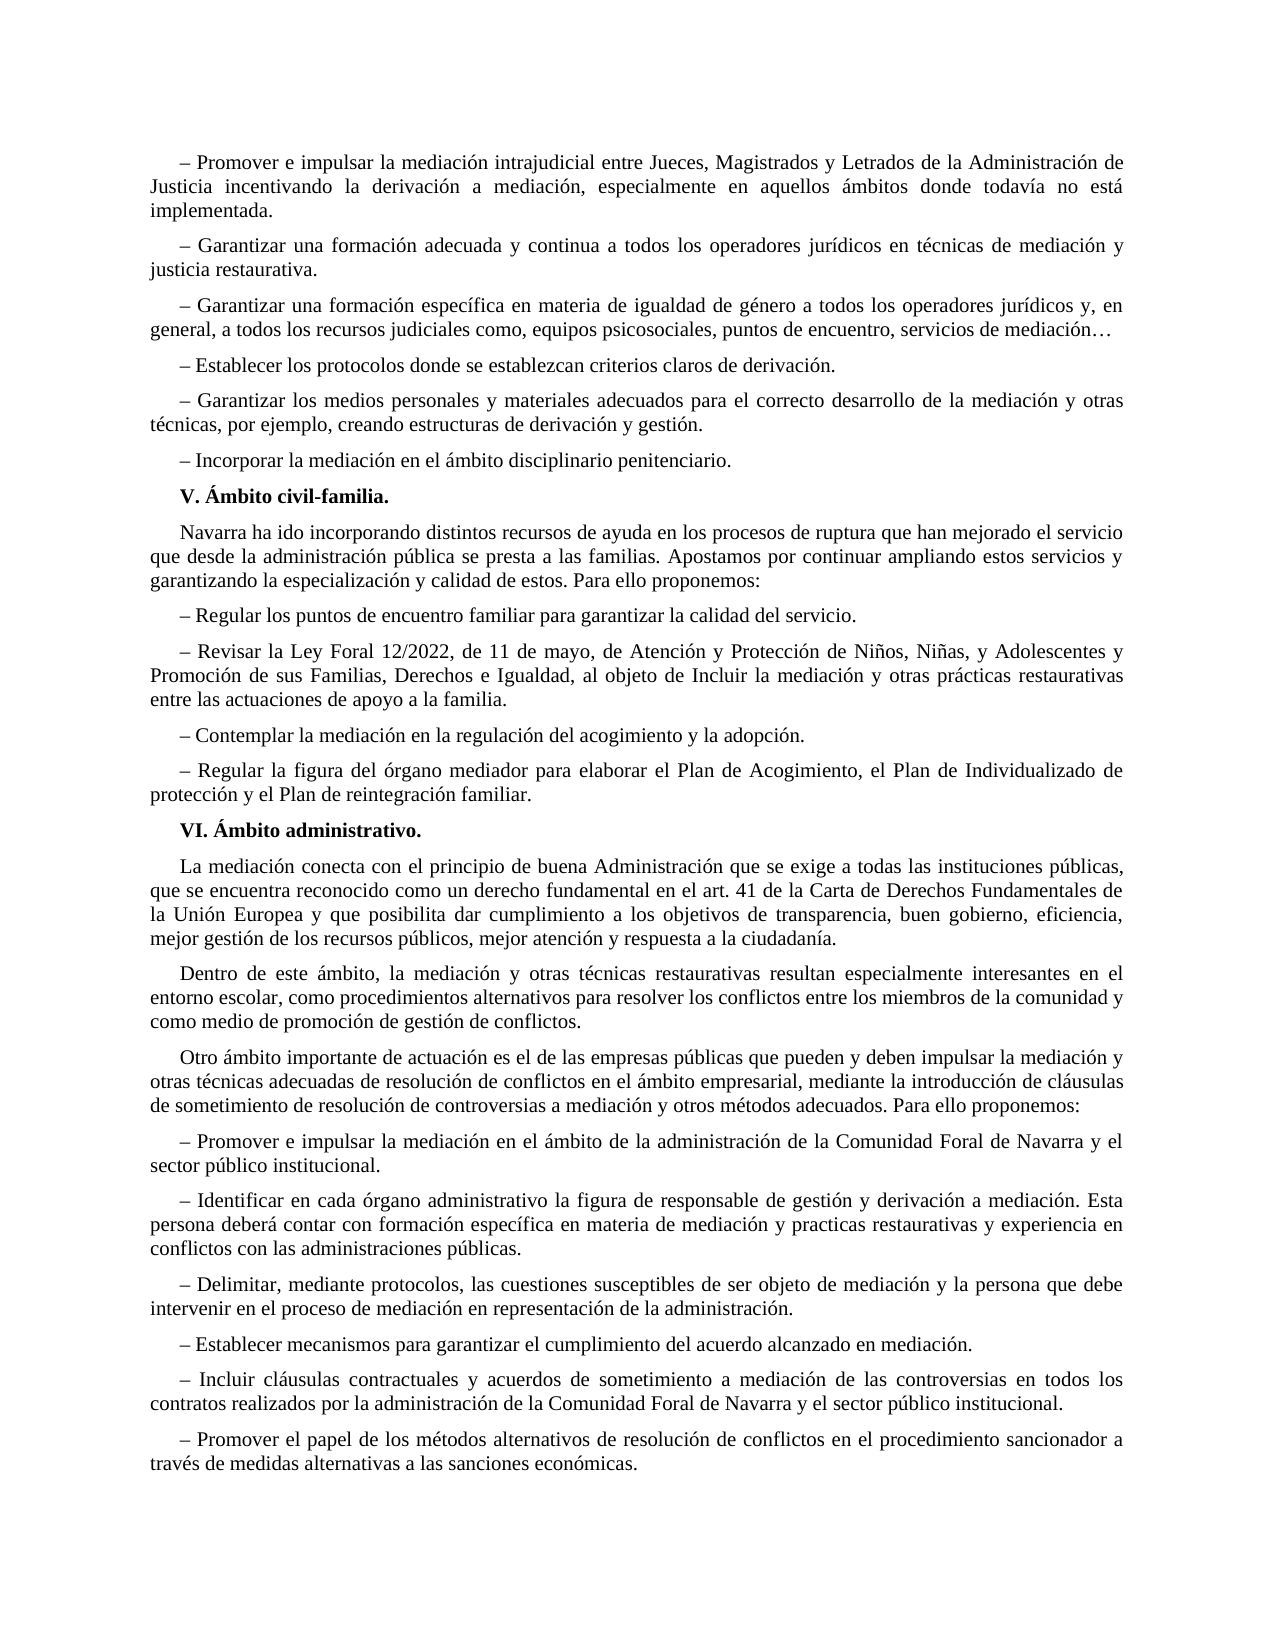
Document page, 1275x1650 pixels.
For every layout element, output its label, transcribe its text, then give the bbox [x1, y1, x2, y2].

text – Incorporar la mediación en el ámbito disciplinario penitenciario. [150, 448, 1125, 472]
text – Revisar la Ley Foral 12/2022, de 11 de mayo, de Atención y Protección de Niños, Niñas, y Adolescentes y Promoción de sus Familias, Derechos e Igualdad, al objeto de Incluir la mediación y otras prácticas restaurativas entre las actuaciones de apoyo a la familia. [150, 639, 1125, 711]
text – Garantizar los medios personales y materiales adecuados para el correcto desarrollo de la mediación y otras técnicas, por ejemplo, creando estructuras de derivación y gestión. [150, 389, 1125, 437]
text – Garantizar una formación adecuada y continua a todos los operadores jurídicos en técnicas de mediación y justicia restaurativa. [150, 234, 1125, 282]
text La mediación conecta con el principio de buena Administración que se exige a todas las instituciones públicas, que se encuentra reconocido como un derecho fundamental en el art. 41 de la Carta de Derechos Fundamentales de la Unión Europea y que posibilita dar cumplimiento a los objetivos de transparencia, buen gobierno, eficiencia, mejor gestión de los recursos públicos, mejor atención y respuesta a la ciudadanía. [150, 854, 1125, 950]
text – Garantizar una formación específica en materia de igualdad de género a todos los operadores jurídicos y, en general, a todos los recursos judiciales como, equipos psicosociales, puntos de encuentro, servicios de mediación… [150, 293, 1125, 341]
text – Regular la figura del órgano mediador para elaborar el Plan de Acogimiento, el Plan de Individualizado de protección y el Plan de reintegración familiar. [150, 759, 1125, 807]
text – Promover e impulsar la mediación intrajudicial entre Jueces, Magistrados y Letrados de la Administración de Justicia incentivando la derivación a mediación, especialmente en aquellos ámbitos donde todavía no está implementada. [150, 150, 1125, 222]
text – Contemplar la mediación en la regulación del acogimiento y la adopción. [150, 723, 1125, 747]
text – Promover e impulsar la mediación en el ámbito de la administración de la Comunidad Foral de Navarra y el sector público institucional. [150, 1129, 1125, 1177]
text Otro ámbito importante de actuación es el de las empresas públicas que pueden y deben impulsar la mediación y otras técnicas adecuadas de resolución de conflictos en el ámbito empresarial, mediante la introducción de cláusulas de sometimiento de resolución de controversias a mediación y otros métodos adecuados. Para ello proponemos: [150, 1045, 1125, 1117]
text – Establecer los protocolos donde se establezcan criterios claros de derivación. [150, 353, 1125, 377]
text – Promover el papel de los métodos alternativos de resolución de conflictos en el procedimiento sancionador a través de medidas alternativas a las sanciones económicas. [150, 1427, 1125, 1475]
text – Regular los puntos de encuentro familiar para garantizar la calidad del servicio. [150, 603, 1125, 627]
text – Establecer mecanismos para garantizar el cumplimiento del acuerdo alcanzado en mediación. [150, 1332, 1125, 1356]
text V. Ámbito civil-familia. [150, 484, 1125, 508]
text – Delimitar, mediante protocolos, las cuestiones susceptibles de ser objeto de mediación y la persona que debe intervenir en el proceso de mediación en representación de la administración. [150, 1272, 1125, 1320]
text – Identificar en cada órgano administrativo la figura de responsable de gestión y derivación a mediación. Esta persona deberá contar con formación específica en materia de mediación y practicas restaurativas y experiencia en conflictos con las administraciones públicas. [150, 1189, 1125, 1261]
text VI. Ámbito administrativo. [150, 818, 1125, 842]
text Navarra ha ido incorporando distintos recursos de ayuda en los procesos de ruptura que han mejorado el servicio que desde la administración pública se presta a las familias. Apostamos por continuar ampliando estos servicios y garantizando la especialización y calidad de estos. Para ello proponemos: [150, 520, 1125, 592]
text Dentro de este ámbito, la mediación y otras técnicas restaurativas resultan especialmente interesantes en el entorno escolar, como procedimientos alternativos para resolver los conflictos entre los miembros de la comunidad y como medio de promoción de gestión de conflictos. [150, 962, 1125, 1033]
text – Incluir cláusulas contractuales y acuerdos de sometimiento a mediación de las controversias en todos los contratos realizados por la administración de la Comunidad Foral de Navarra y el sector público institucional. [150, 1368, 1125, 1416]
